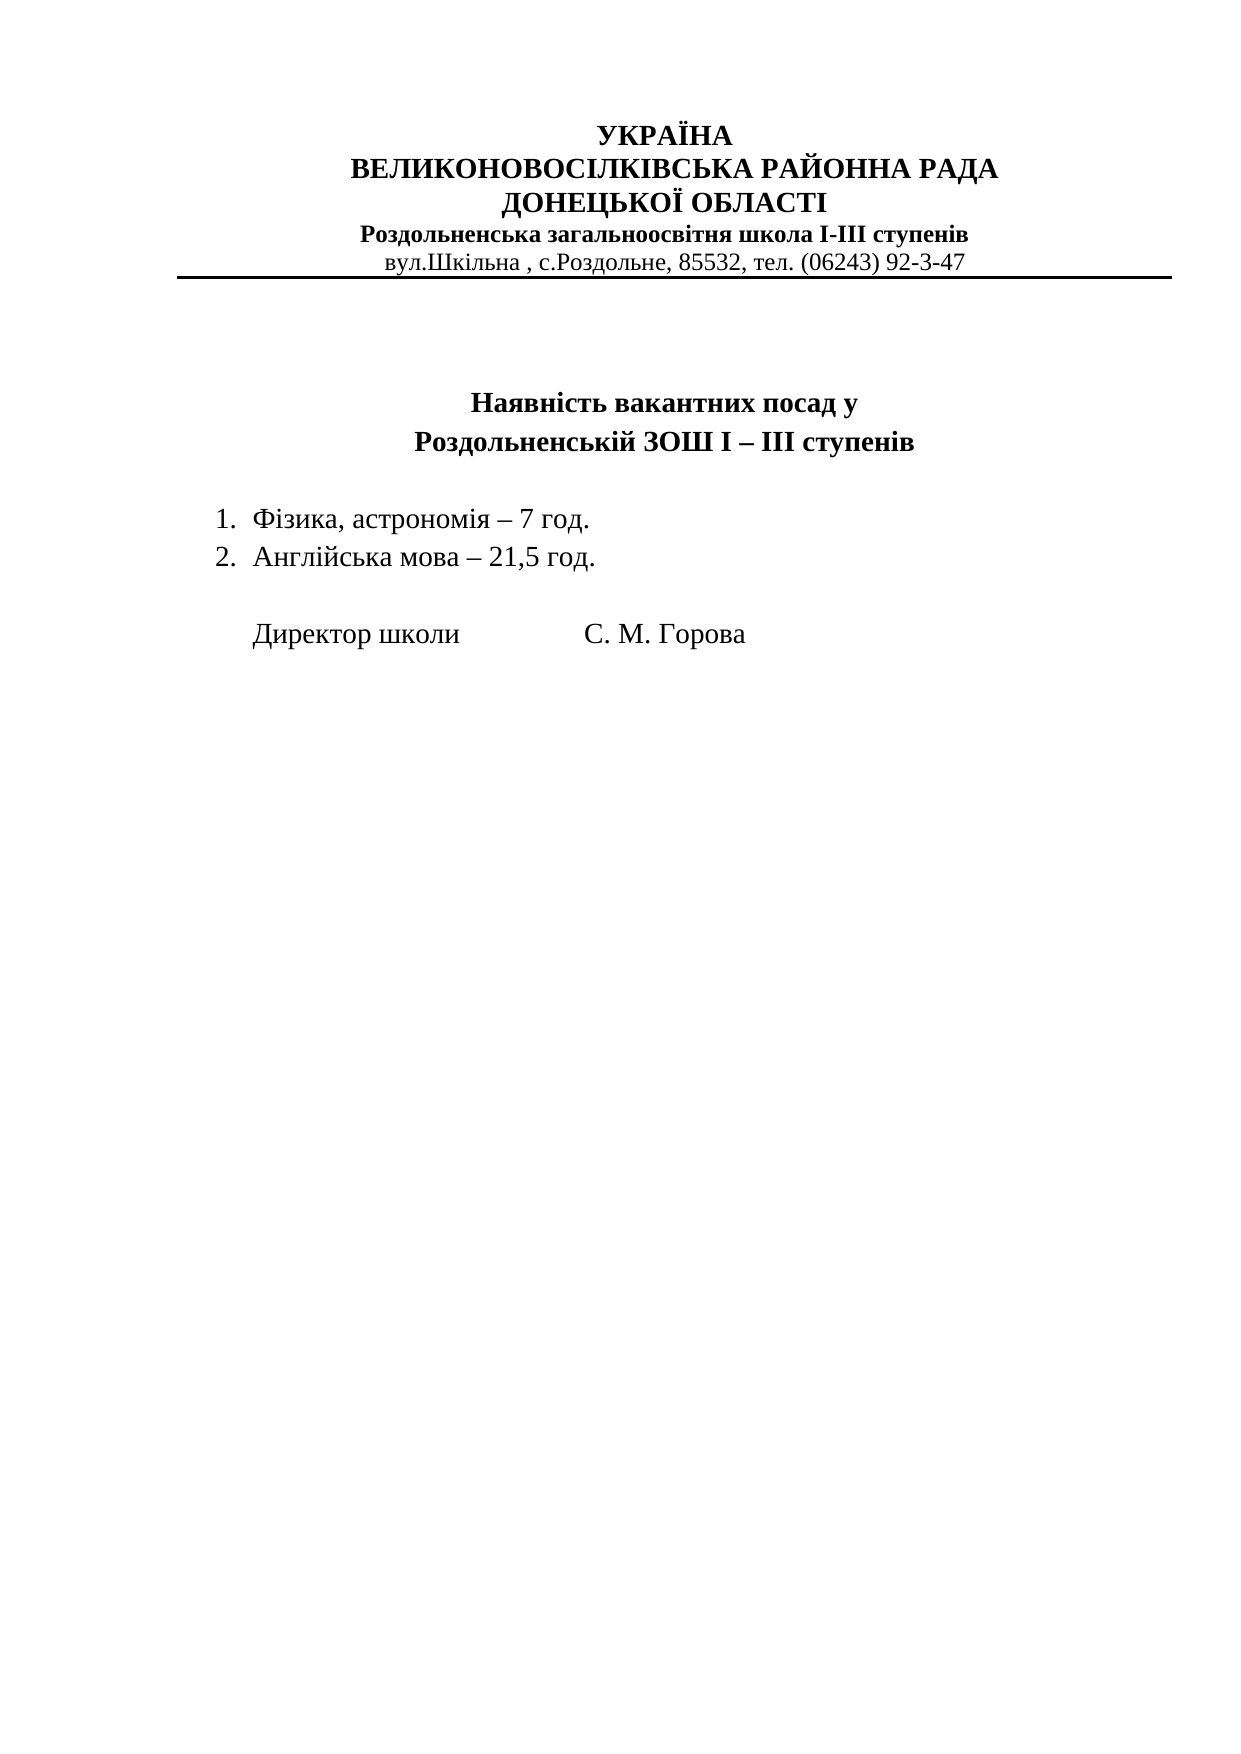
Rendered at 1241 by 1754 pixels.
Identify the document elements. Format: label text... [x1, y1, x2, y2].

text ДОНЕЦЬКОЇ ОБЛАСТІ [177, 185, 1152, 219]
list Англійська мова – 21,5 год. [215, 539, 1152, 573]
text ВЕЛИКОНОВОСІЛКІВСЬКА районна рада [177, 152, 1172, 185]
text Роздольненська загальноосвітня школа І-ІІІ ступенів [177, 219, 1152, 247]
text Роздольненській ЗОШ І – ІІІ ступенів [177, 424, 1152, 457]
text Наявність вакантних посад у [177, 385, 1152, 419]
list Фізика, астрономія – 7 год. [215, 501, 1152, 534]
text УКРАЇНА [177, 118, 1152, 152]
list Директор школи С. М. Горова [252, 617, 1152, 650]
text вул.Шкільна , с.Роздольне, 85532, тел. (06243) 92-3-47 [177, 247, 1172, 276]
